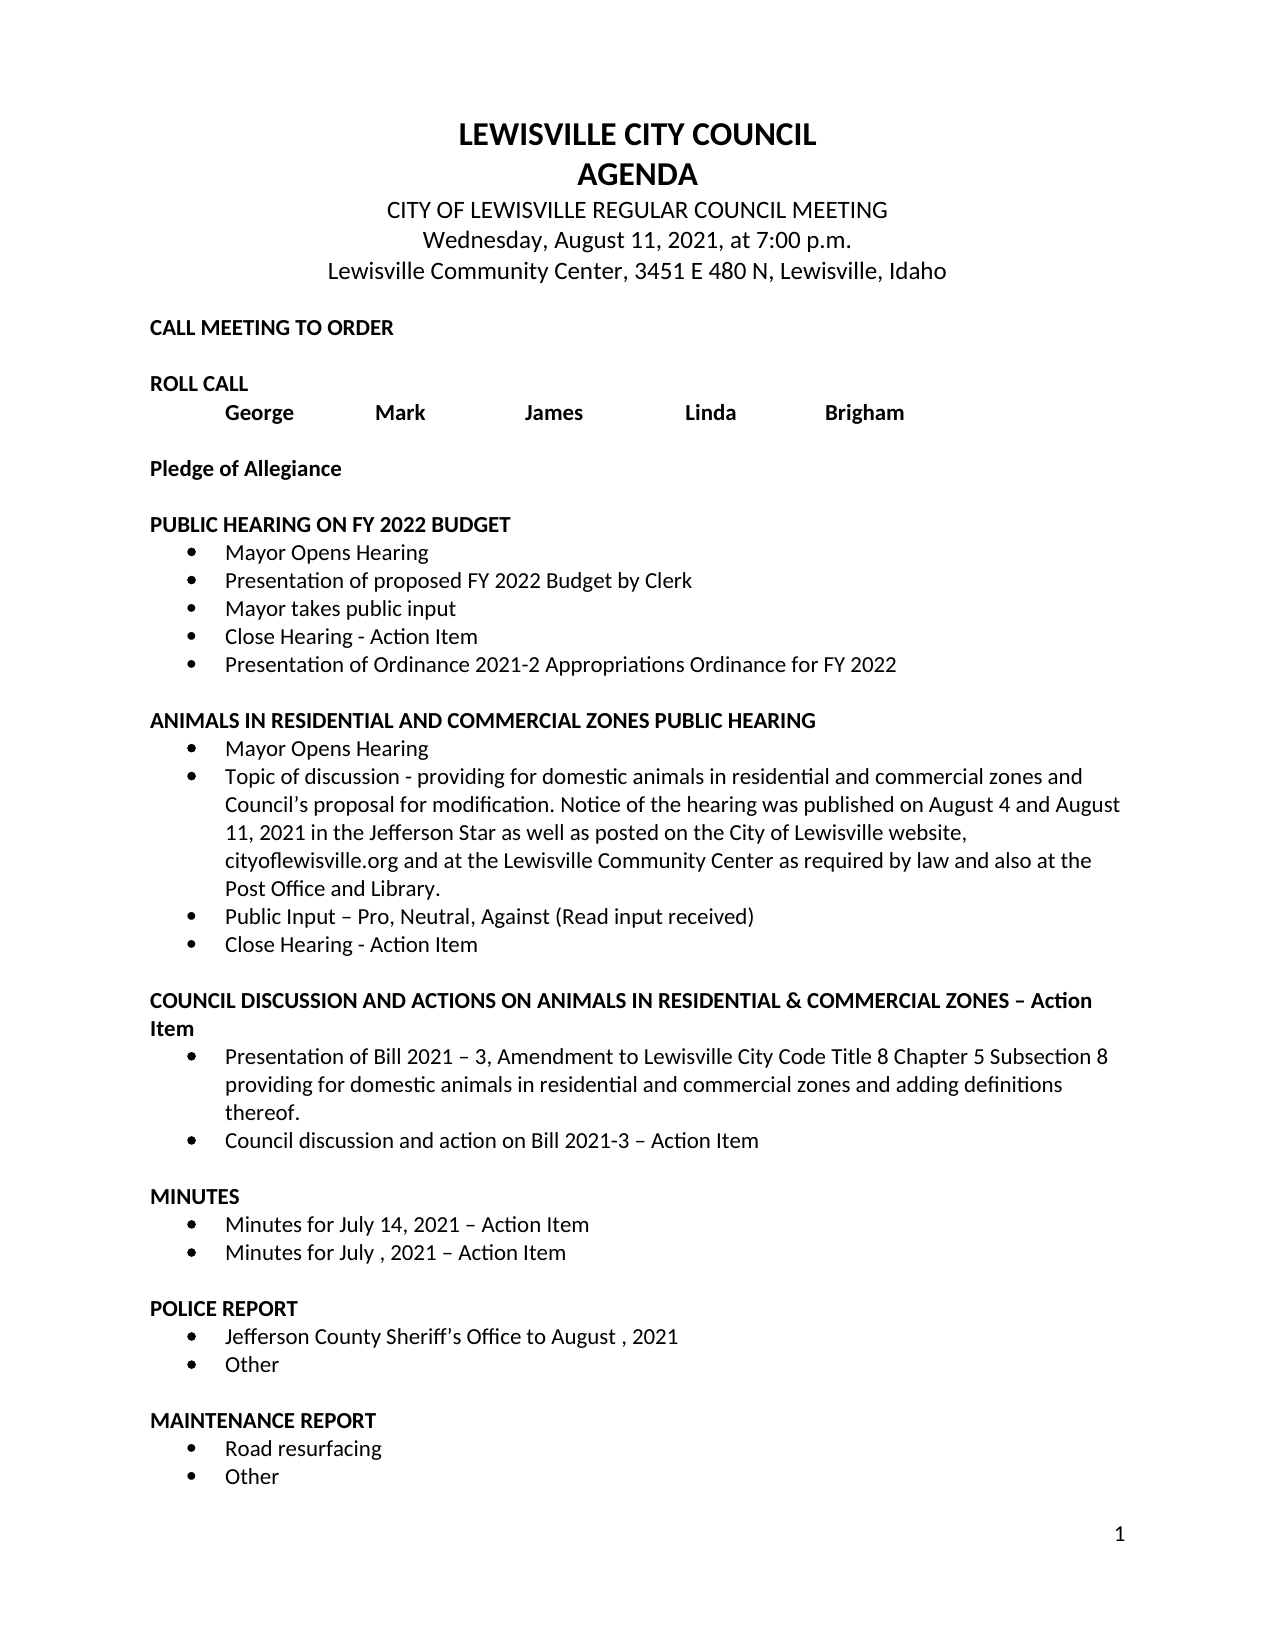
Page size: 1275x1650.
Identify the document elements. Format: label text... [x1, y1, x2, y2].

list Presentation of proposed FY 2022 Budget by Clerk [187, 566, 1125, 594]
list Presentation of Bill 2021 – 3, Amendment to Lewisville City Code Title 8 Chapter 5 Subsection 8 providing for domestic animals in residential and commercial zones and adding definitions thereof. [187, 1042, 1125, 1126]
list Jefferson County Sheriff’s Office to August , 2021 [187, 1322, 1125, 1350]
list Mayor Opens Hearing [187, 734, 1125, 762]
text PUBLIC HEARING ON FY 2022 BUDGET [150, 510, 1125, 538]
list Minutes for July 14, 2021 – Action Item [187, 1210, 1125, 1238]
text COUNCIL DISCUSSION AND ACTIONS ON ANIMALS IN RESIDENTIAL & COMMERCIAL ZONES – Action Item [150, 986, 1125, 1042]
list Other [187, 1462, 1125, 1490]
list Mayor takes public input [187, 594, 1125, 622]
list Minutes for July , 2021 – Action Item [187, 1238, 1125, 1266]
text POLICE REPORT [150, 1294, 1125, 1322]
list Close Hearing - Action Item [187, 930, 1125, 958]
list Other [187, 1350, 1125, 1378]
text George Mark James Linda Brigham [150, 398, 1125, 426]
list Presentation of Ordinance 2021-2 Appropriations Ordinance for FY 2022 [187, 650, 1125, 678]
text ANIMALS IN RESIDENTIAL AND COMMERCIAL ZONES PUBLIC HEARING [150, 706, 1125, 734]
list Road resurfacing [187, 1434, 1125, 1462]
list Close Hearing - Action Item [187, 622, 1125, 650]
list Mayor Opens Hearing [187, 538, 1125, 566]
text LEWISVILLE CITY COUNCIL [150, 112, 1125, 153]
text AGENDA [150, 153, 1125, 194]
text MAINTENANCE REPORT [150, 1406, 1125, 1434]
text CITY OF LEWISVILLE REGULAR COUNCIL MEETING [150, 194, 1125, 224]
text Wednesday, August 11, 2021, at 7:00 p.m. [150, 224, 1125, 255]
list Council discussion and action on Bill 2021-3 – Action Item [187, 1126, 1125, 1154]
text Lewisville Community Center, 3451 E 480 N, Lewisville, Idaho [150, 255, 1125, 286]
list Public Input – Pro, Neutral, Against (Read input received) [187, 902, 1125, 930]
text CALL MEETING TO ORDER [150, 313, 1125, 342]
list Topic of discussion - providing for domestic animals in residential and commercial zones and Council’s proposal for modification. Notice of the hearing was published on August 4 and August 11, 2021 in the Jefferson Star as well as posted on the City of Lewisville website, cityoflewisville.org and at the Lewisville Community Center as required by law and also at the Post Office and Library. [187, 762, 1125, 902]
text ROLL CALL [150, 369, 1125, 398]
text MINUTES [150, 1182, 1125, 1210]
text Pledge of Allegiance [150, 454, 1125, 482]
